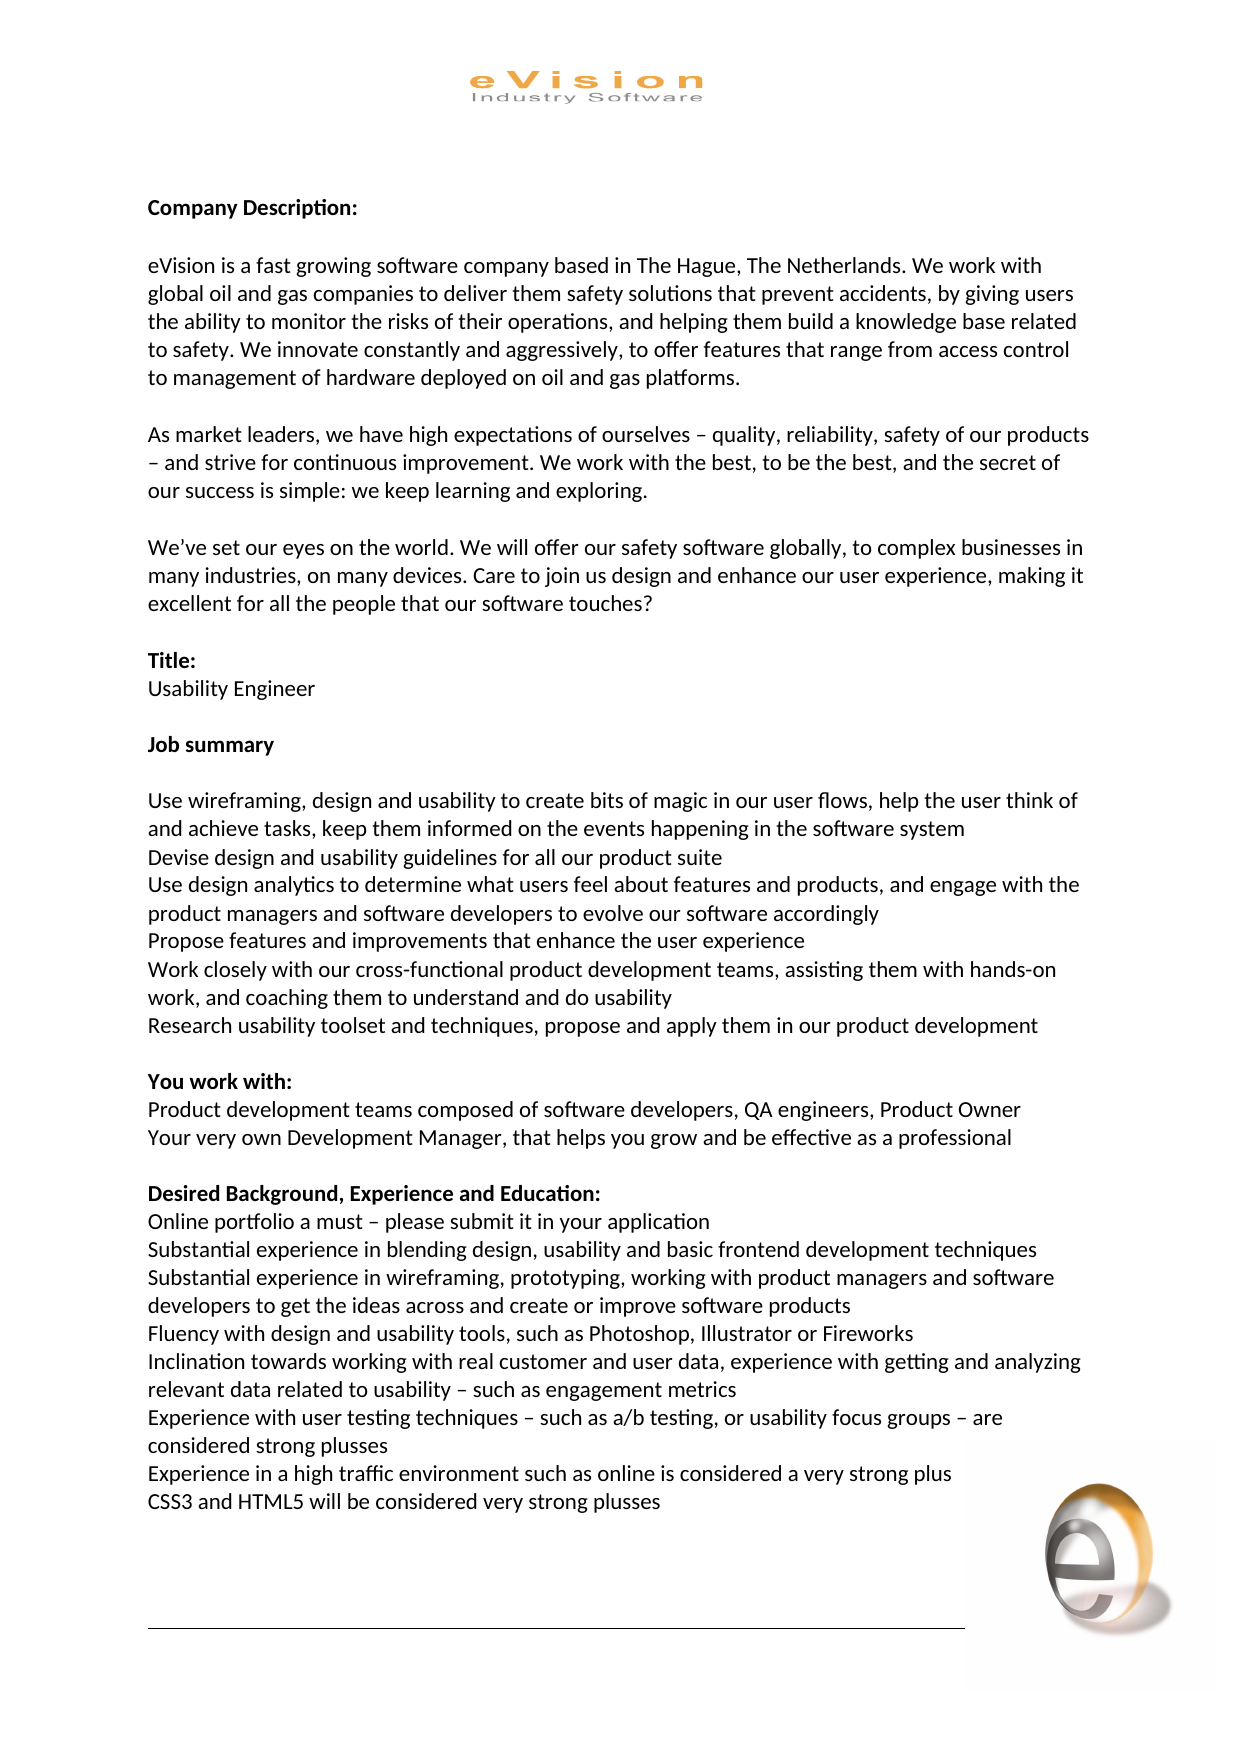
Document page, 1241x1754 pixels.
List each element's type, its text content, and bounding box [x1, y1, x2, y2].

text We’ve set our eyes on the world. We will offer our safety software globally, to complex businesses in many industries, on many devices. Care to join us design and enhance our user experience, making it excellent for all the people that our software touches? [148, 533, 1093, 617]
text Substantial experience in blending design, usability and basic frontend development techniques [148, 1235, 1093, 1263]
text Use wireframing, design and usability to create bits of magic in our user flows, help the user think of and achieve tasks, keep them informed on the events happening in the software system [148, 787, 1093, 843]
text Experience with user testing techniques – such as a/b testing, or usability focus groups – are considered strong plusses [148, 1403, 1093, 1459]
text Fluency with design and usability tools, such as Photoshop, Illustrator or Fireworks [148, 1319, 1093, 1347]
text eVision is a fast growing software company based in The Hague, The Netherlands. We work with global oil and gas companies to deliver them safety solutions that prevent accidents, by giving users the ability to monitor the risks of their operations, and helping them build a knowledge base related to safety. We innovate constantly and aggressively, to offer features that range from access control to management of hardware deployed on oil and gas platforms. [148, 251, 1093, 391]
text Research usability toolset and techniques, propose and apply them in our product development [148, 1011, 1093, 1039]
text Devise design and usability guidelines for all our product suite [148, 843, 1093, 871]
text Desired Background, Experience and Education: [148, 1179, 1093, 1207]
text As market leaders, we have high expectations of ourselves – quality, reliability, safety of our products – and strive for continuous improvement. We work with the best, to be the best, and the secret of our success is simple: we keep learning and exploring. [148, 420, 1093, 504]
picture [965, 1442, 1217, 1691]
text Work closely with our cross-functional product development teams, assisting them with hands-on work, and coaching them to understand and do usability [148, 955, 1093, 1011]
text Job summary [148, 731, 1093, 758]
text Online portfolio a must – please submit it in your application [148, 1207, 1093, 1235]
text Substantial experience in wireframing, prototyping, working with product managers and software developers to get the ideas across and create or improve software products [148, 1263, 1093, 1319]
text Propose features and improvements that enhance the user experience [148, 927, 1093, 955]
text Use design analytics to determine what users feel about features and products, and engage with the product managers and software developers to evolve our software accordingly [148, 871, 1093, 927]
text Usability Engineer [148, 674, 1093, 702]
text Product development teams composed of software developers, QA engineers, Product Owner [148, 1095, 1093, 1123]
subtitle Company Description: [148, 193, 1093, 222]
text CSS3 and HTML5 will be considered very strong plusses [148, 1487, 965, 1515]
text Experience in a high traffic environment such as online is considered a very strong plus [148, 1459, 965, 1487]
text Your very own Development Manager, that helps you grow and be effective as a professional [148, 1123, 1093, 1151]
text Title: [148, 646, 1093, 674]
text Inclination towards working with real customer and user data, experience with getting and analyzing relevant data related to usability – such as engagement metrics [148, 1347, 1093, 1403]
text You work with: [148, 1067, 1093, 1095]
